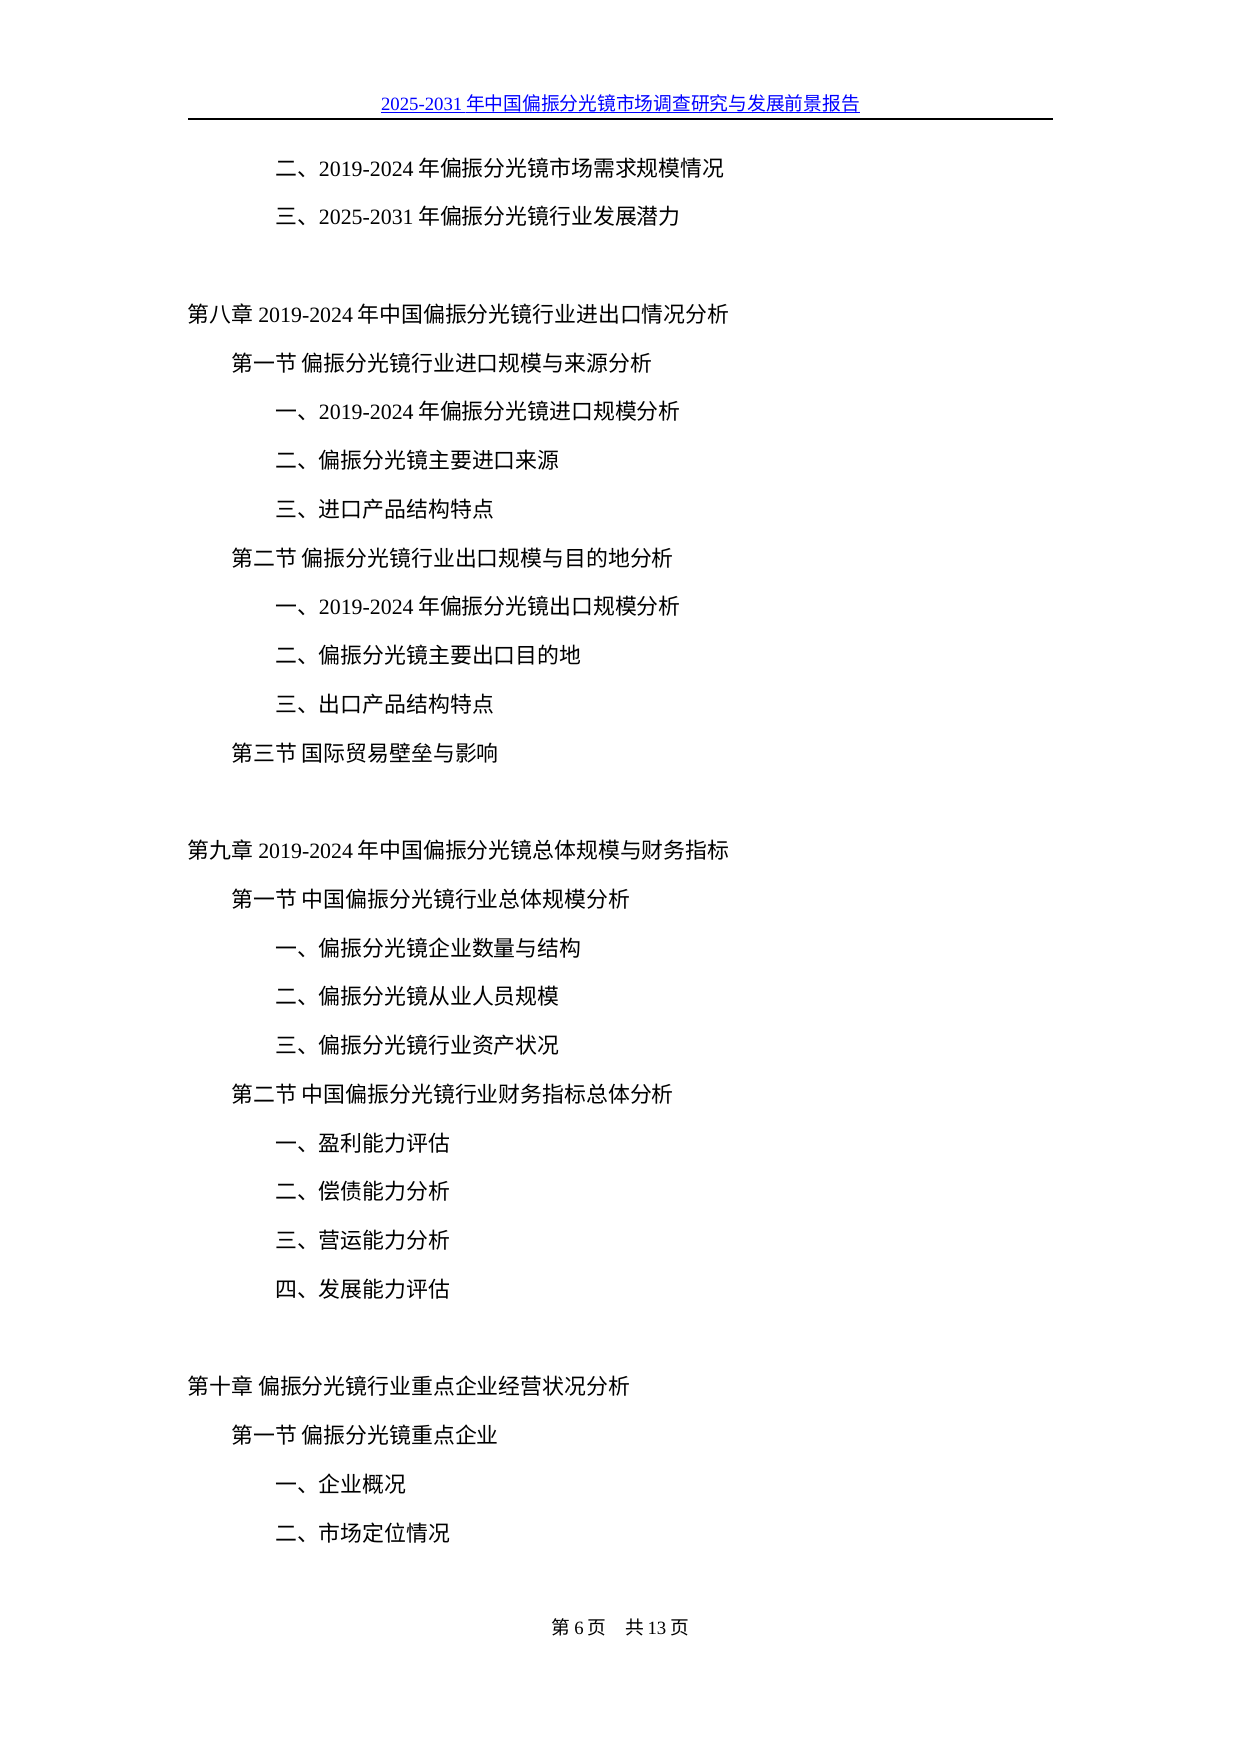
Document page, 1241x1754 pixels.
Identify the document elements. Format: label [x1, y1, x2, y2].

text [187, 150, 1053, 1548]
